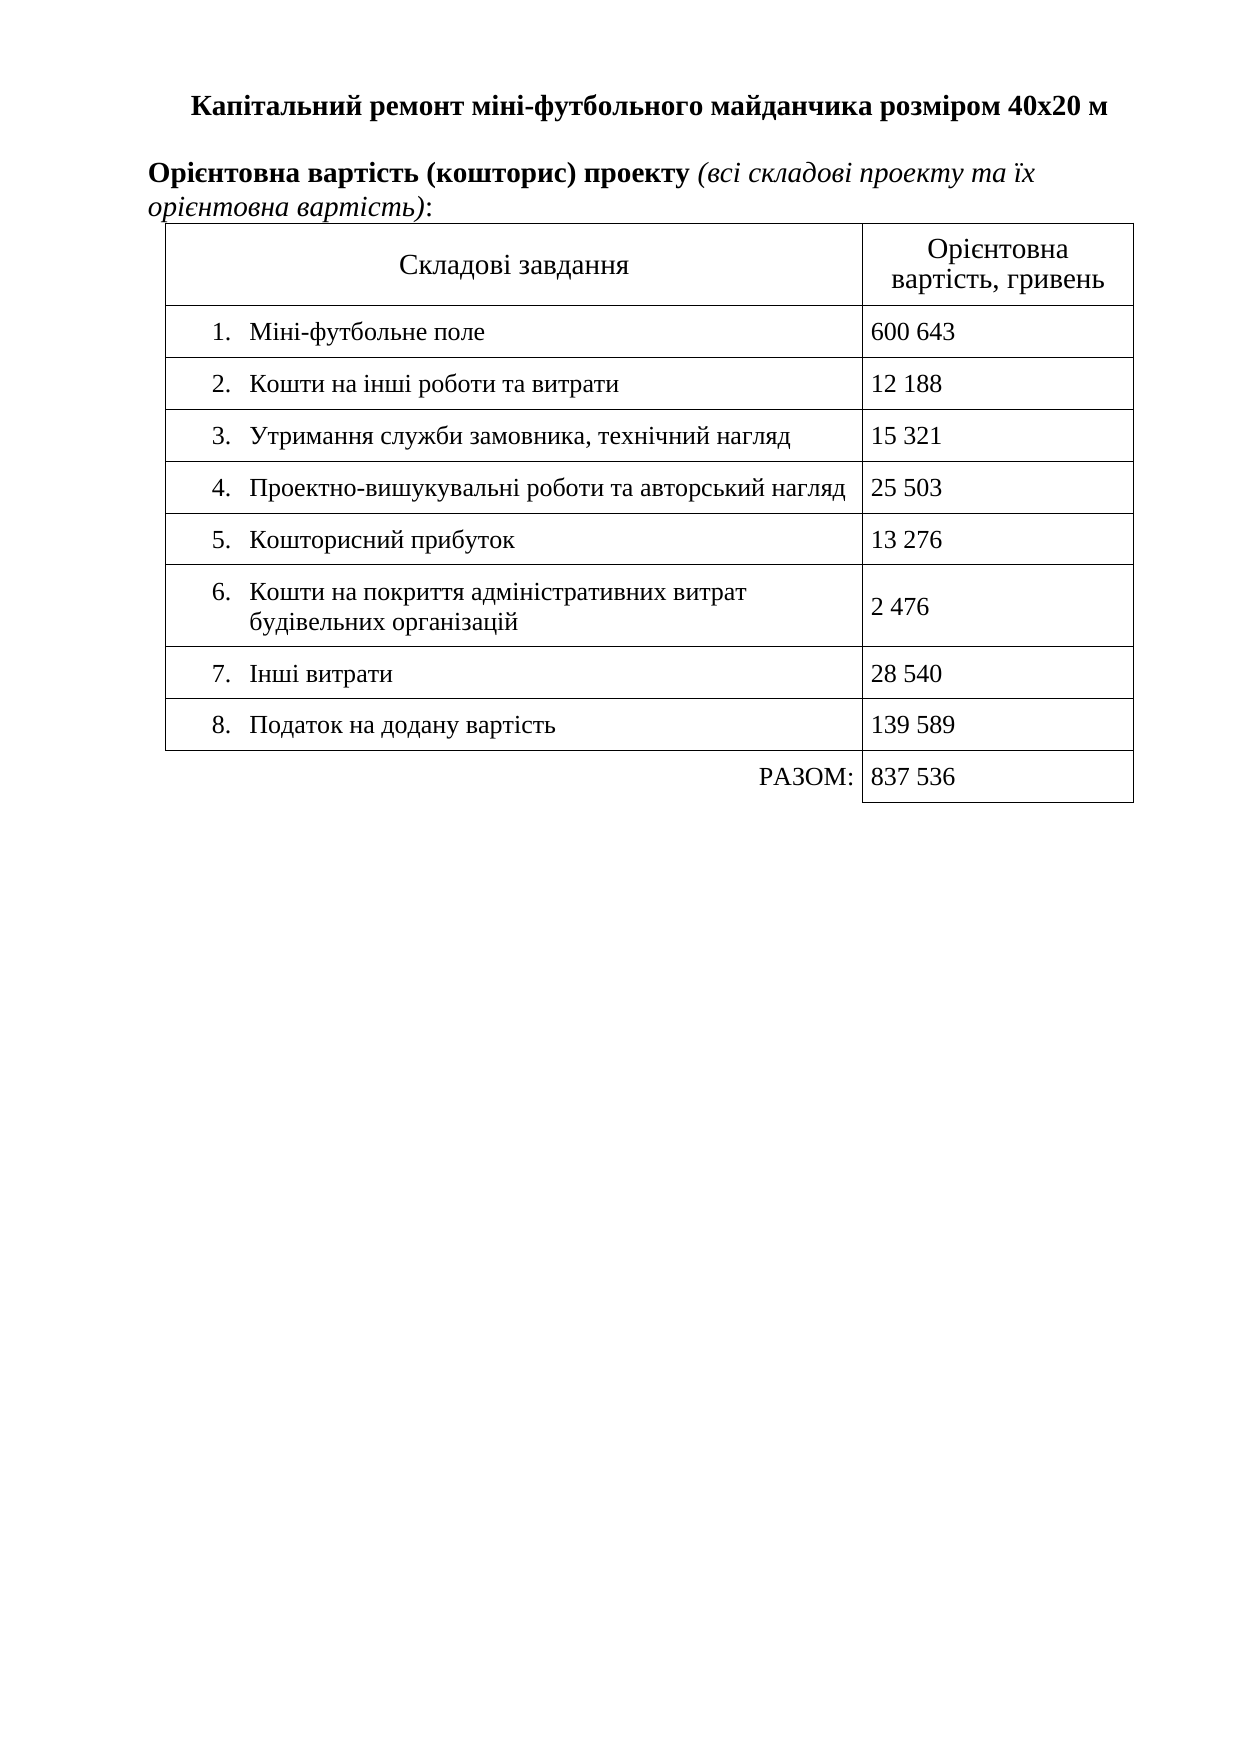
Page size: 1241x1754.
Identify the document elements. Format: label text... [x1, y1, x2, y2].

table_cell Міні-футбольне поле [166, 306, 862, 357]
table_cell 837 536 [863, 751, 1133, 802]
table_cell 15 321 [863, 410, 1133, 461]
table_cell 139 589 [863, 699, 1133, 750]
table_cell 600 643 [863, 306, 1133, 357]
table_cell Кошти на інші роботи та витрати [166, 358, 862, 409]
table_cell 13 276 [863, 514, 1133, 564]
table_cell Інші витрати [166, 647, 862, 698]
table_cell Кошти на покриття адміністративних витрат будівельних організацій [166, 565, 862, 646]
table_header Складові завдання [166, 224, 862, 305]
table_cell Проектно-вишукувальні роботи та авторський нагляд [166, 462, 862, 512]
table_cell 12 188 [863, 358, 1133, 409]
table_header Орієнтовна вартість, гривень [863, 224, 1133, 305]
table_cell Утримання служби замовника, технічний нагляд [166, 410, 862, 461]
table_cell 2 476 [863, 565, 1133, 646]
table_cell Кошторисний прибуток [166, 514, 862, 564]
table_cell 28 540 [863, 647, 1133, 698]
table_cell РАЗОМ: [166, 751, 862, 802]
text Капітальний ремонт міні-футбольного майданчика розміром 40х20 м [148, 88, 1152, 122]
table_cell Податок на додану вартість [166, 699, 862, 750]
text Орієнтовна вартість (кошторис) проекту (всі складові проекту та їх орієнтовна вартість): [148, 156, 1152, 223]
table_cell 25 503 [863, 462, 1133, 512]
